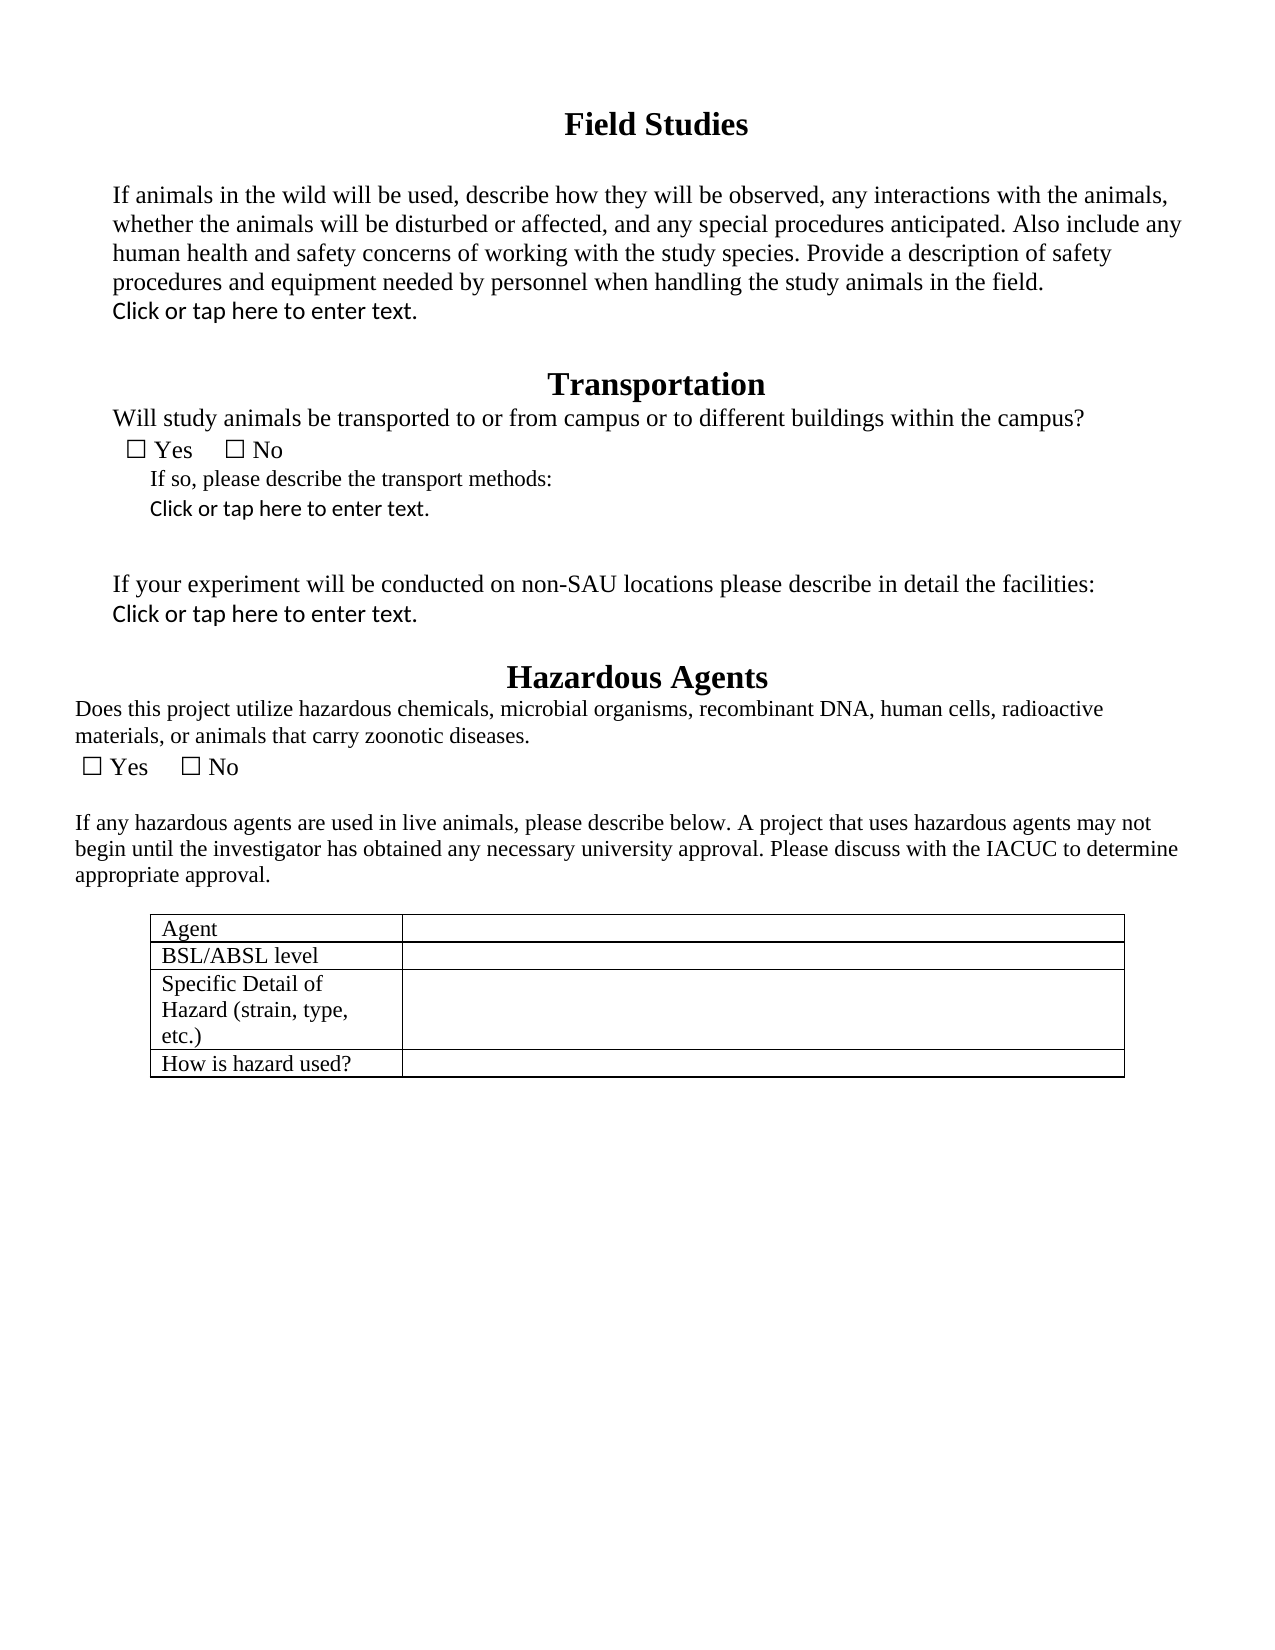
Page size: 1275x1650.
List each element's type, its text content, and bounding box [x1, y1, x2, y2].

text Does this project utilize hazardous chemicals, microbial organisms, recombinant DNA, human cells, radioactive materials, or animals that carry zoonotic diseases. [75, 696, 1200, 748]
table_cell Specific Detail of Hazard (strain, type, etc.) [151, 970, 402, 1049]
text If any hazardous agents are used in live animals, please describe below. A project that uses hazardous agents may not begin until the investigator has obtained any necessary university approval. Please discuss with the IACUC to determine appropriate approval. [75, 809, 1200, 888]
table_cell BSL/ABSL level [151, 943, 402, 969]
table_cell How is hazard used? [151, 1050, 402, 1076]
table_cell [403, 1050, 1124, 1076]
table_cell [403, 943, 1124, 969]
text Yes No [75, 748, 1200, 782]
text Will study animals be transported to or from campus or to different buildings within the campus? [112, 403, 1200, 431]
text Yes No [112, 431, 1200, 465]
text Transportation [112, 364, 1200, 403]
table_header Agent [151, 915, 402, 941]
list If so, please describe the transport methods: [150, 465, 1200, 492]
table_header [403, 915, 1124, 941]
table_cell [403, 970, 1124, 1049]
text If your experiment will be conducted on non-SAU locations please describe in detail the facilities: [112, 569, 1200, 598]
text If animals in the wild will be used, describe how they will be observed, any interactions with the animals, [112, 180, 1200, 209]
text whether the animals will be disturbed or affected, and any special procedures anticipated. Also include any human health and safety concerns of working with the study species. Provide a description of safety procedures and equipment needed by personnel when handling the study animals in the field. [112, 209, 1200, 295]
text Hazardous Agents [75, 657, 1200, 696]
text Field Studies [112, 104, 1200, 142]
